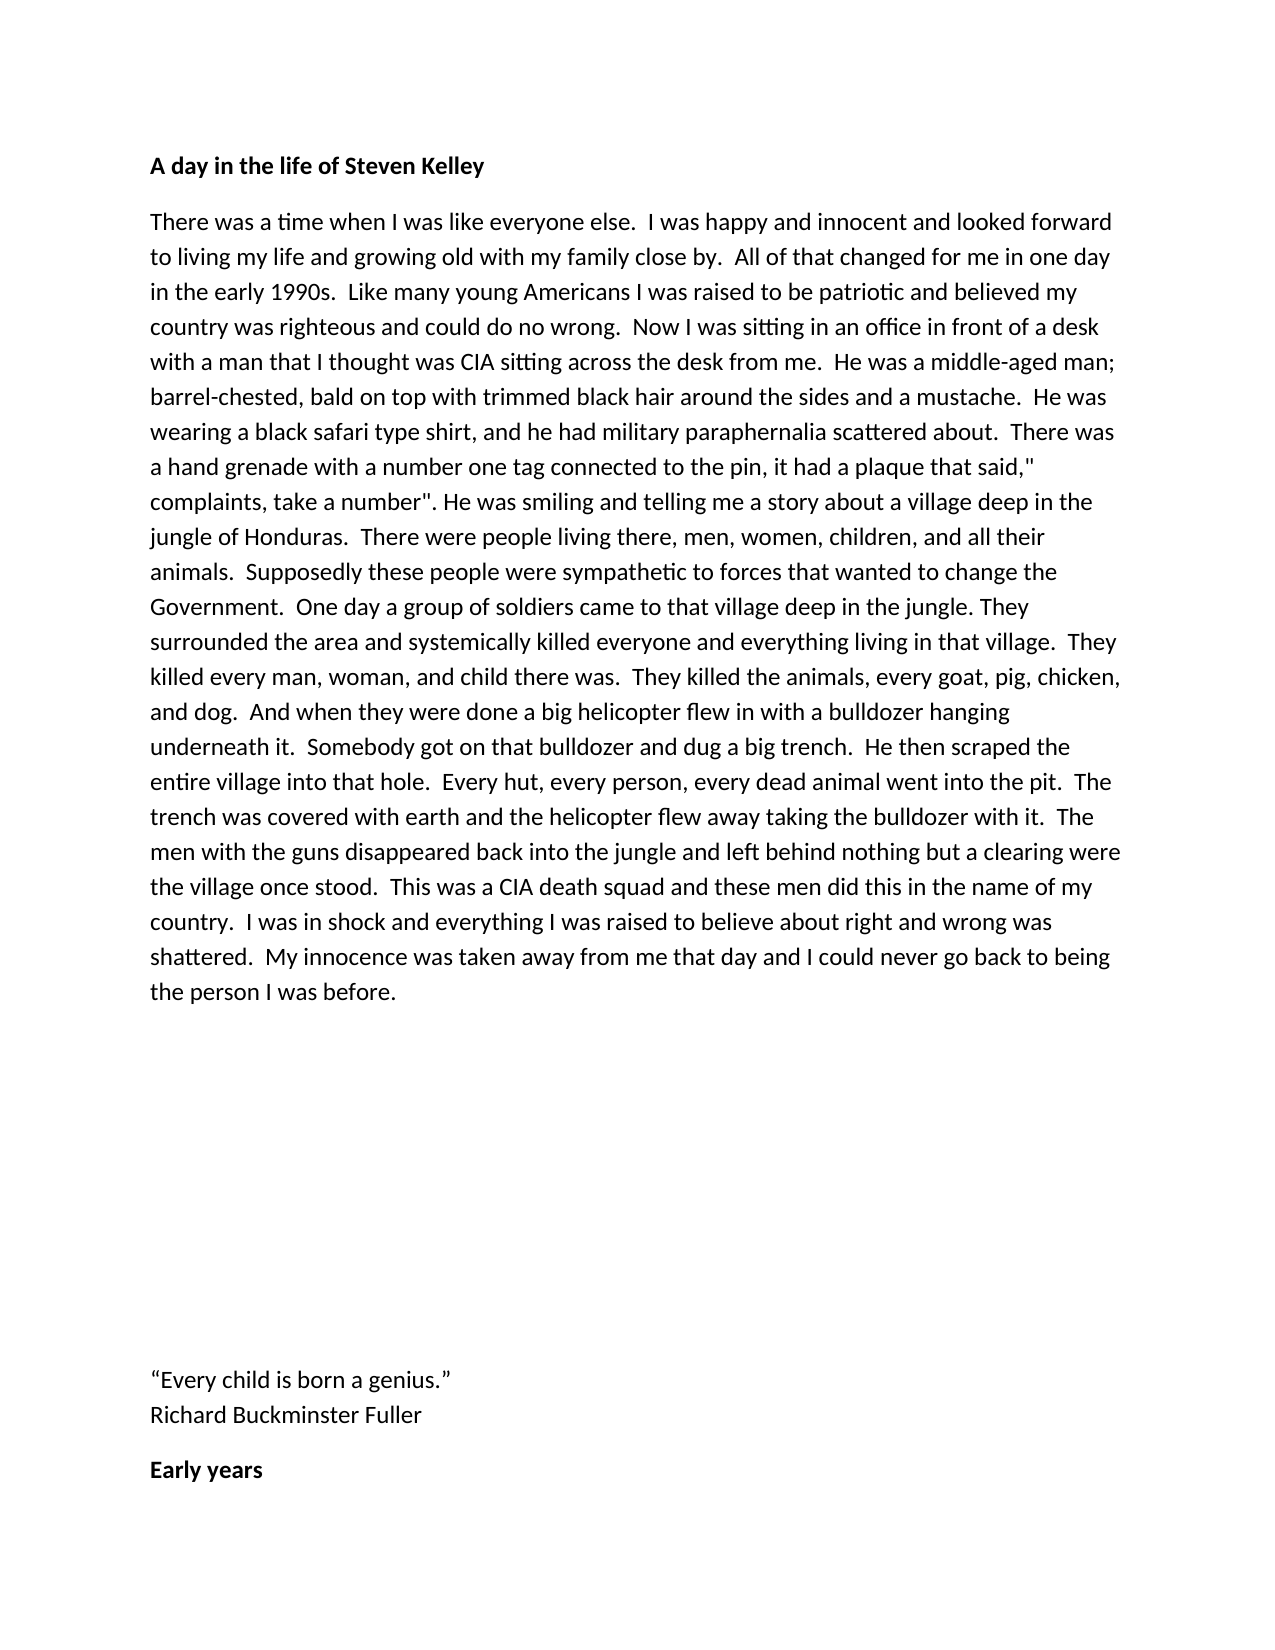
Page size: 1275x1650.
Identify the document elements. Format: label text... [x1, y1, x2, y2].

text There was a time when I was like everyone else. I was happy and innocent and looked forward to living my life and growing old with my family close by. All of that changed for me in one day in the early 1990s. Like many young Americans I was raised to be patriotic and believed my country was righteous and could do no wrong. Now I was sitting in an office in front of a desk with a man that I thought was CIA sitting across the desk from me. He was a middle-aged man; barrel-chested, bald on top with trimmed black hair around the sides and a mustache. He was wearing a black safari type shirt, and he had military paraphernalia scattered about. There was a hand grenade with a number one tag connected to the pin, it had a plaque that said," complaints, take a number". He was smiling and telling me a story about a village deep in the jungle of Honduras. There were people living there, men, women, children, and all their animals. Supposedly these people were sympathetic to forces that wanted to change the Government. One day a group of soldiers came to that village deep in the jungle. They surrounded the area and systemically killed everyone and everything living in that village. They killed every man, woman, and child there was. They killed the animals, every goat, pig, chicken, and dog. And when they were done a big helicopter flew in with a bulldozer hanging underneath it. Somebody got on that bulldozer and dug a big trench. He then scraped the entire village into that hole. Every hut, every person, every dead animal went into the pit. The trench was covered with earth and the helicopter flew away taking the bulldozer with it. The men with the guns disappeared back into the jungle and left behind nothing but a clearing were the village once stood. This was a CIA death squad and these men did this in the name of my country. I was in shock and everything I was raised to believe about right and wrong was shattered. My innocence was taken away from me that day and I could never go back to being the person I was before. [150, 206, 1125, 1006]
text A day in the life of Steven Kelley [150, 150, 1125, 181]
text Early years [150, 1455, 1125, 1485]
text “Every child is born a genius.” Richard Buckminster Fuller [150, 1364, 1125, 1429]
